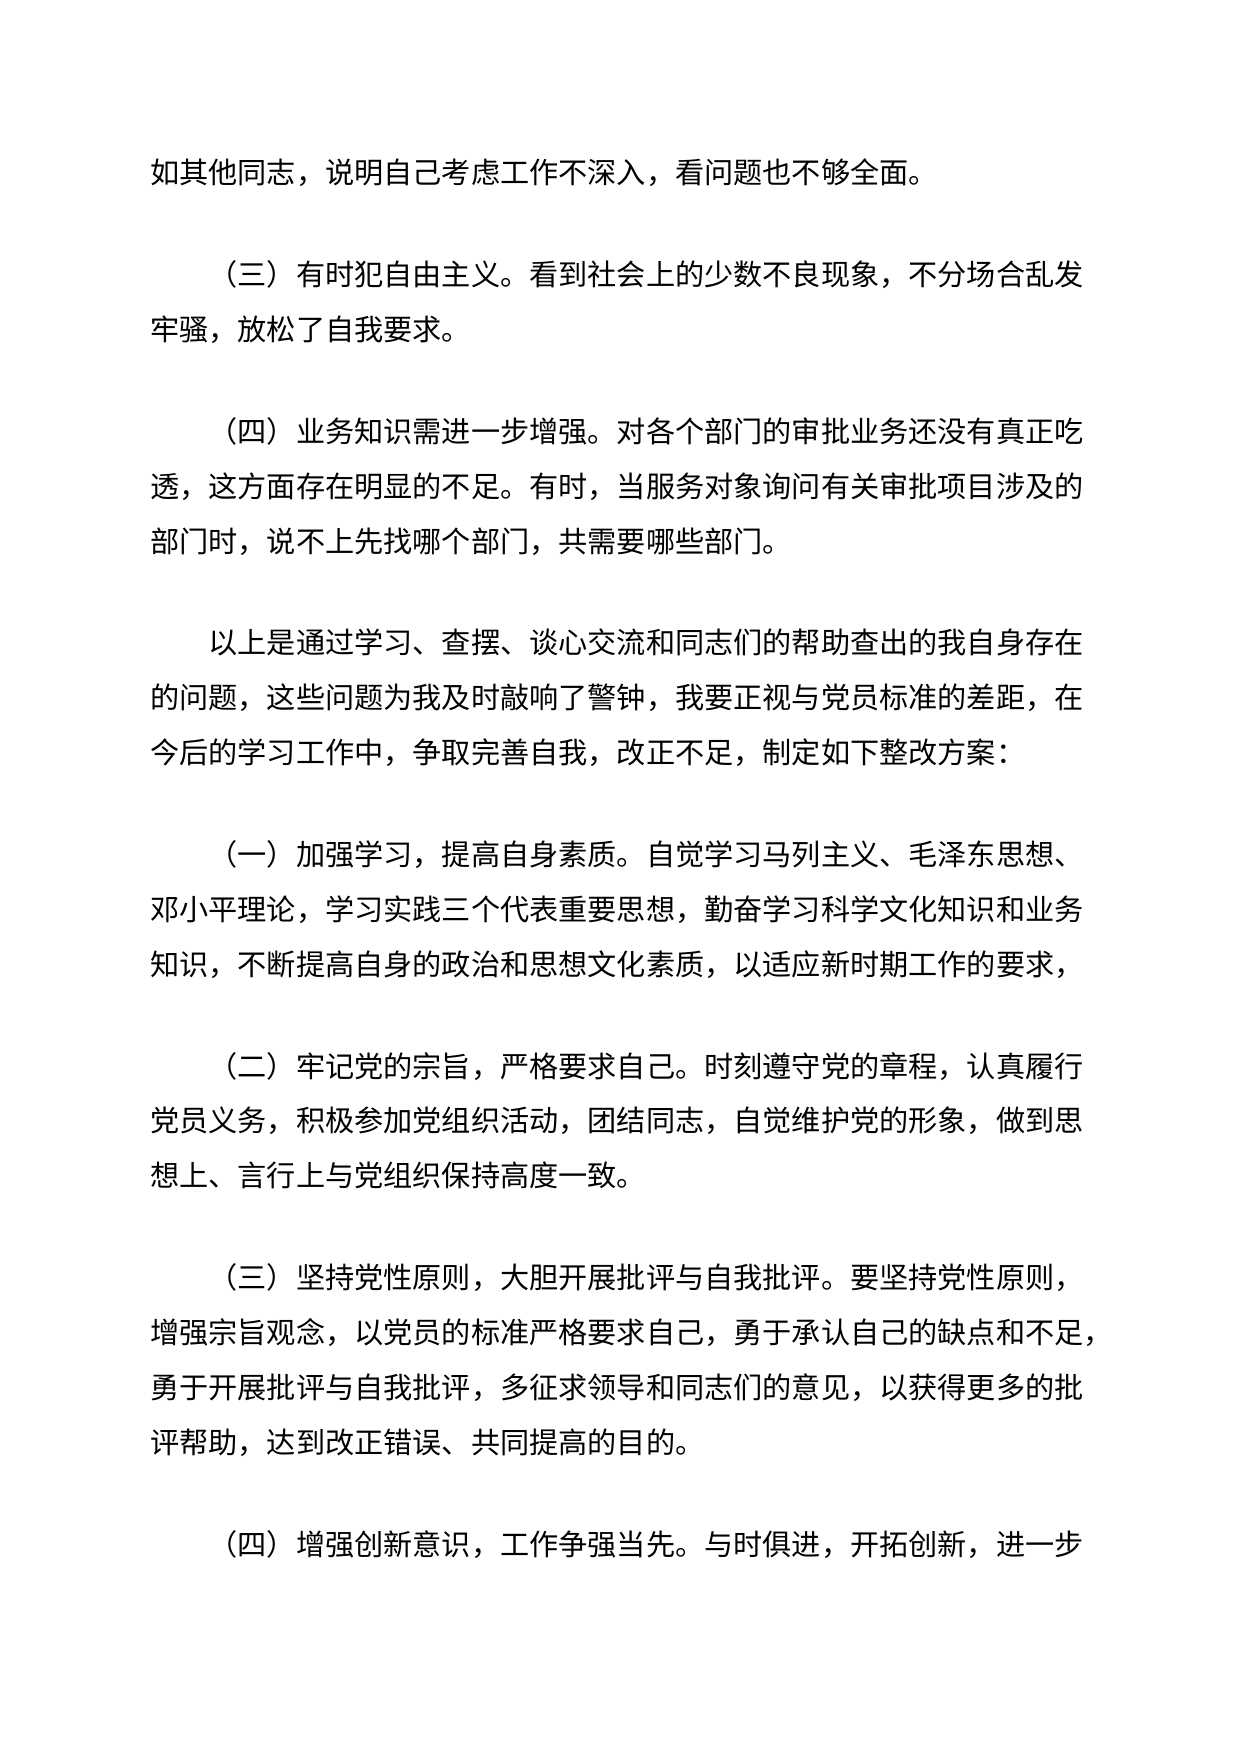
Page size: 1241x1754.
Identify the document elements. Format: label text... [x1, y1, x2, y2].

text （三）有时犯自由主义。看到社会上的少数不良现象，不分场合乱发牢骚，放松了自我要求。 [150, 252, 1090, 349]
text （一）加强学习，提高自身素质。自觉学习马列主义、毛泽东思想、邓小平理论，学习实践三个代表重要思想，勤奋学习科学文化知识和业务知识，不断提高自身的政治和思想文化素质，以适应新时期工作的要求， [150, 832, 1090, 984]
text （四）业务知识需进一步增强。对各个部门的审批业务还没有真正吃透，这方面存在明显的不足。有时，当服务对象询问有关审批项目涉及的部门时，说不上先找哪个部门，共需要哪些部门。 [150, 408, 1090, 561]
text 以上是通过学习、查摆、谈心交流和同志们的帮助查出的我自身存在的问题，这些问题为我及时敲响了警钟，我要正视与党员标准的差距，在今后的学习工作中，争取完善自我，改正不足，制定如下整改方案： [150, 620, 1090, 772]
text （三）坚持党性原则，大胆开展批评与自我批评。要坚持党性原则，增强宗旨观念，以党员的标准严格要求自己，勇于承认自己的缺点和不足，勇于开展批评与自我批评，多征求领导和同志们的意见，以获得更多的批评帮助，达到改正错误、共同提高的目的。 [150, 1255, 1090, 1462]
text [150, 150, 1090, 192]
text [150, 1521, 1090, 1563]
text （二）牢记党的宗旨，严格要求自己。时刻遵守党的章程，认真履行党员义务，积极参加党组织活动，团结同志，自觉维护党的形象，做到思想上、言行上与党组织保持高度一致。 [150, 1043, 1090, 1195]
